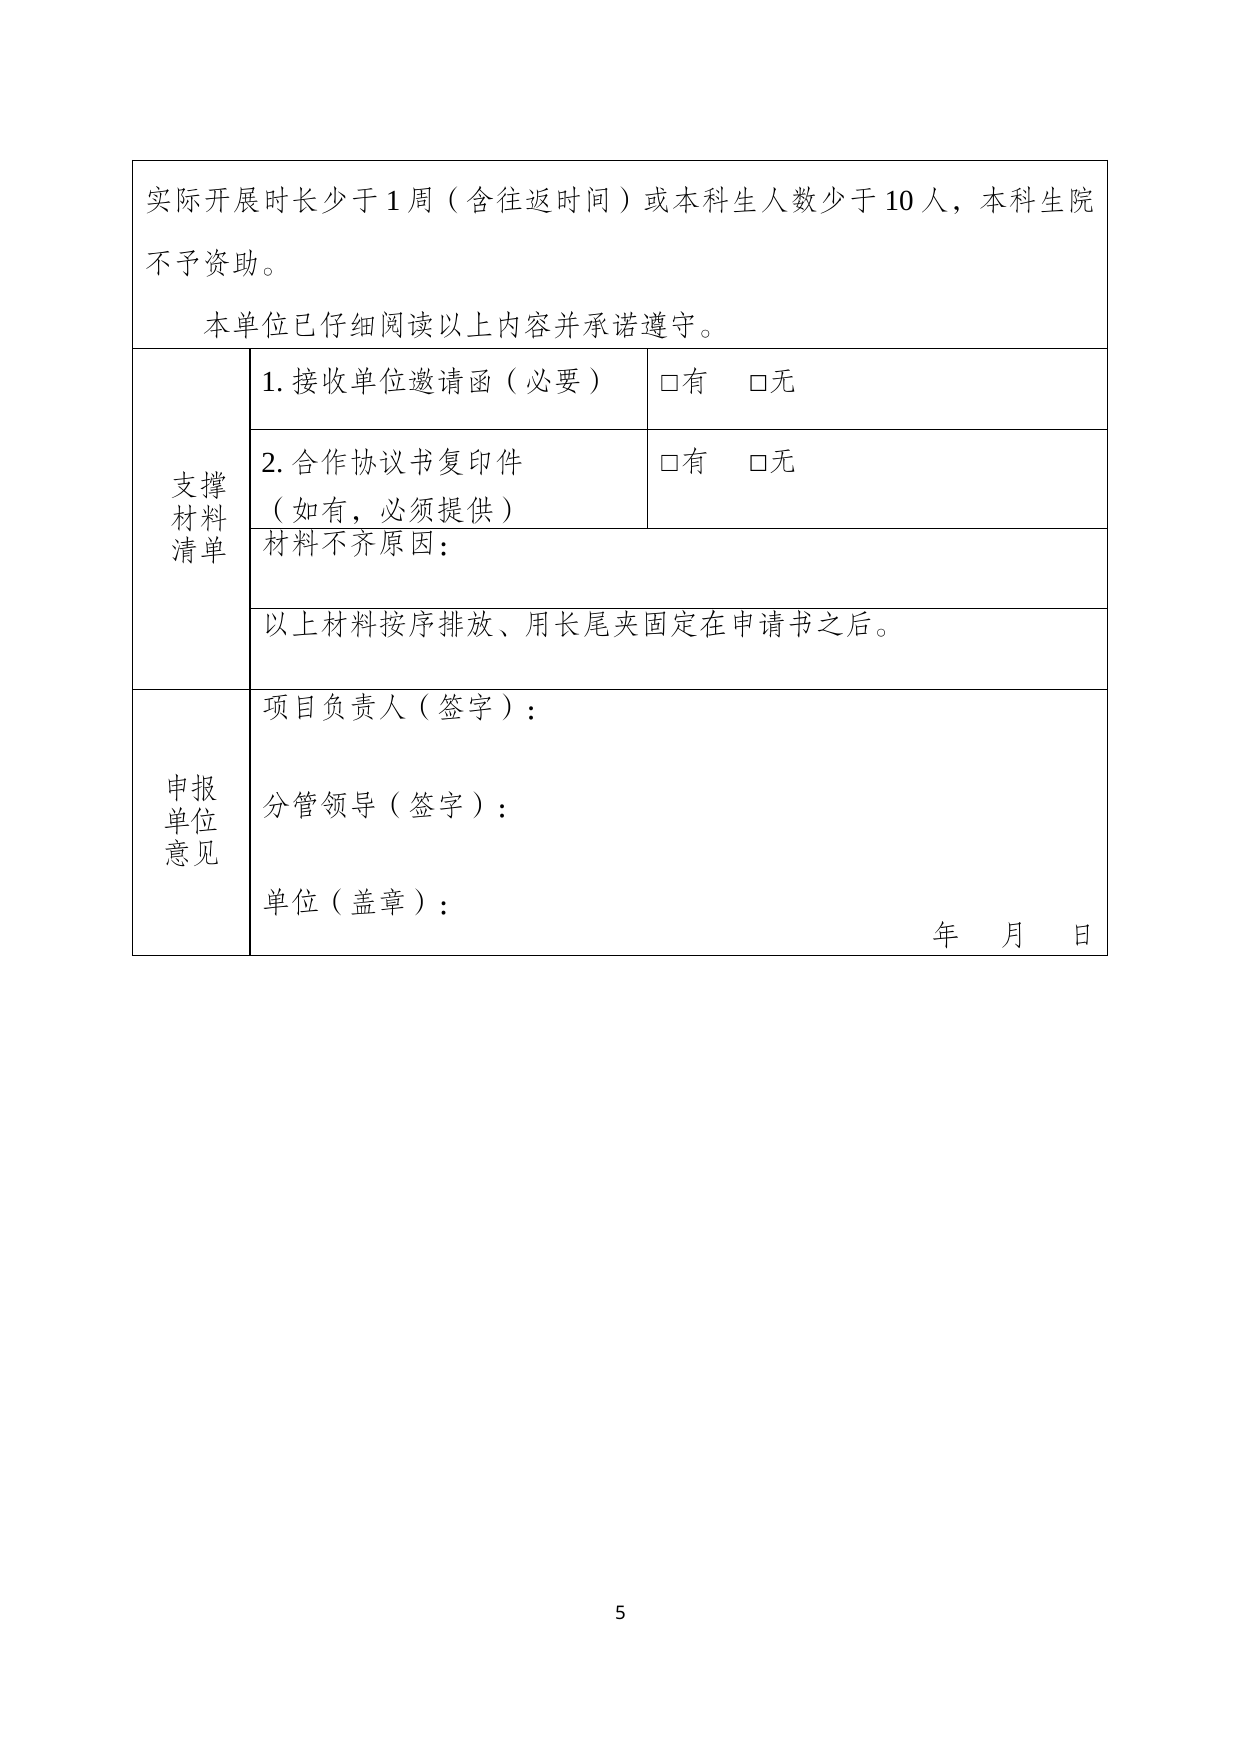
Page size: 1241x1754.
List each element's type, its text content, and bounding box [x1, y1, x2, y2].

table_cell 有 无 [648, 349, 1107, 429]
table_cell 有 无 [648, 430, 1107, 527]
table_cell 支撑 材料 清单 [133, 349, 249, 689]
table_cell 申报 单位 意见 [133, 690, 249, 954]
table_cell 合作协议书复印件 （如有，必须提供） [251, 430, 647, 527]
table_cell 以上材料按序排放、用长尾夹固定在申请书之后。 [251, 609, 1107, 689]
table_cell 项目负责人（签字）： 分管领导（签字）： 单位（盖章）： 年 月 日 [251, 690, 1107, 954]
table_cell 接收单位邀请函（必要） [251, 349, 647, 429]
table_cell 材料不齐原因： [251, 529, 1107, 608]
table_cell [133, 161, 1107, 348]
